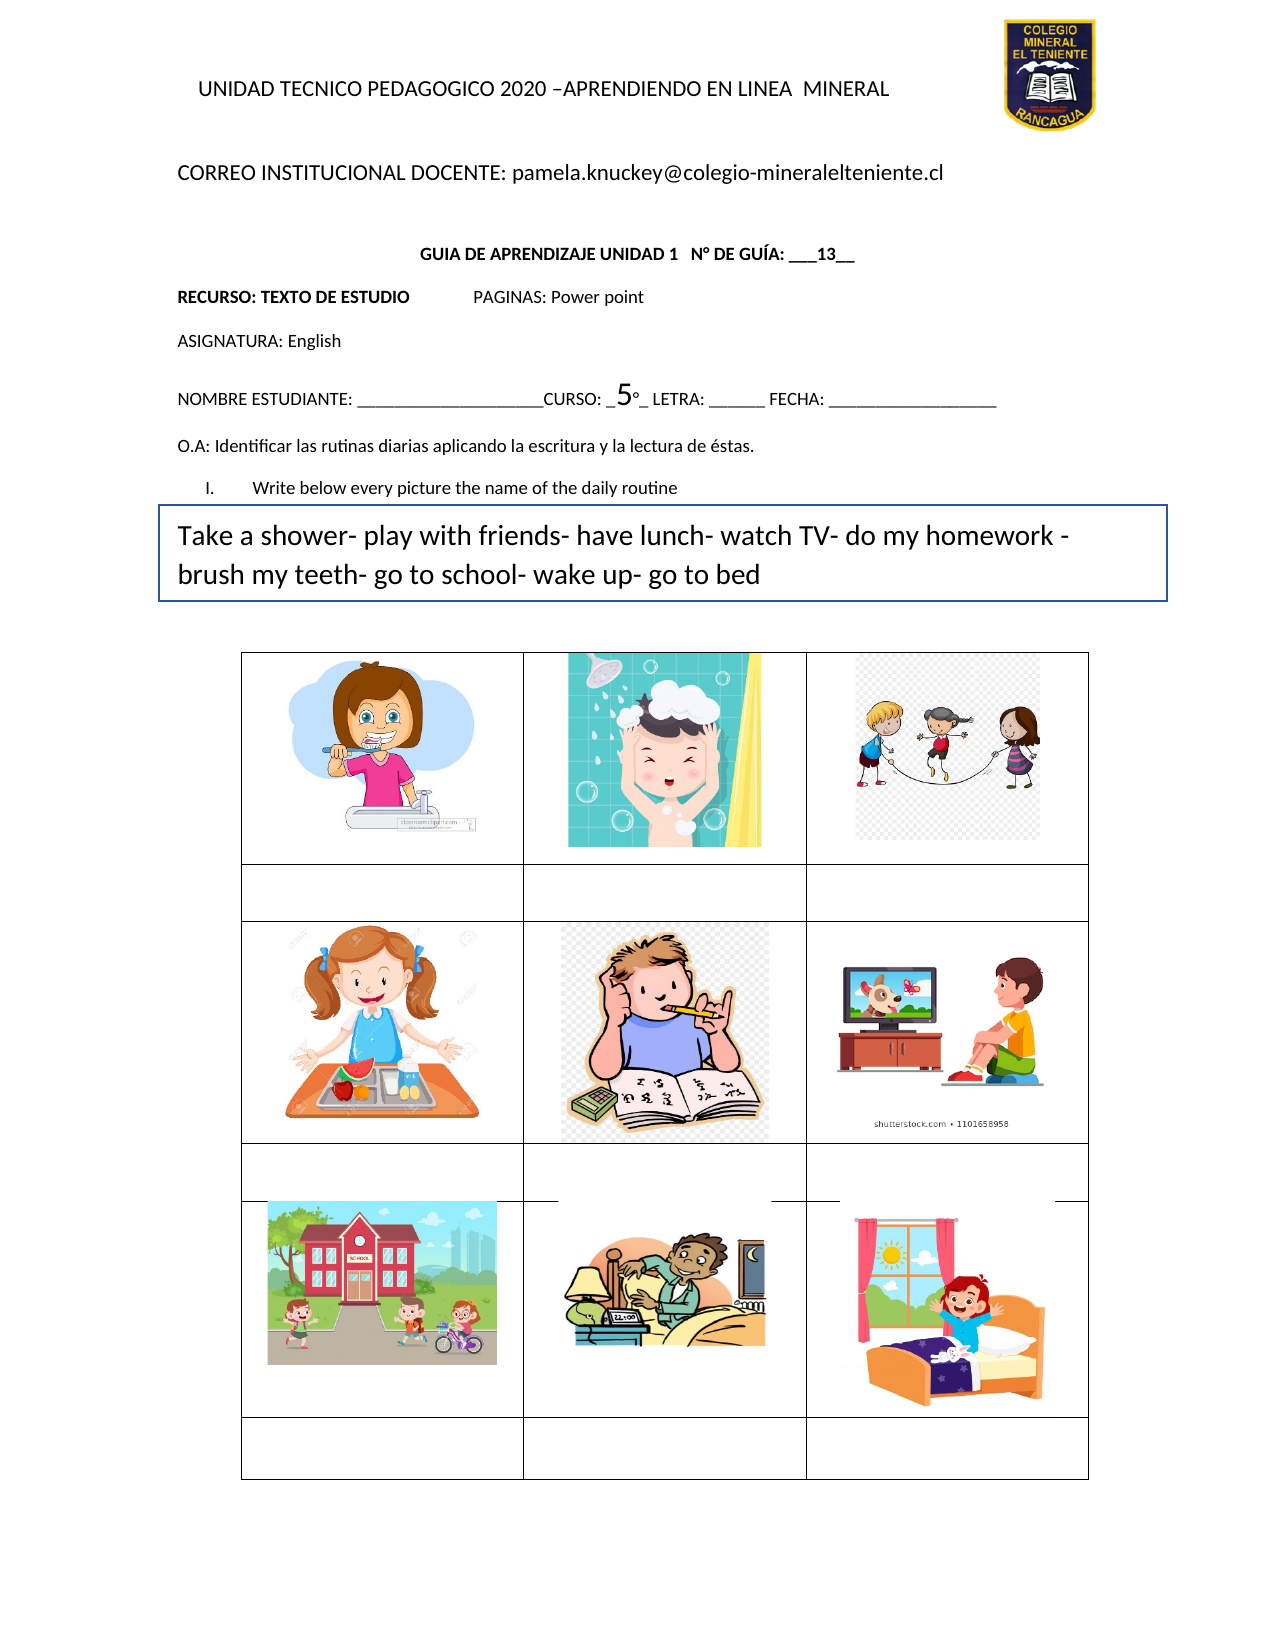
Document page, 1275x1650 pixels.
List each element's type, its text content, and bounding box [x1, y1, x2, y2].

picture [267, 1201, 497, 1365]
picture [1000, 13, 1097, 132]
table_cell [807, 1418, 1088, 1479]
table_cell [769, 922, 806, 1143]
picture [817, 922, 1066, 1131]
table_cell [524, 1144, 806, 1201]
table_cell [524, 1418, 806, 1479]
table_cell [242, 1144, 523, 1201]
table_cell [807, 922, 1088, 1143]
text GUIA DE APRENDIZAJE UNIDAD 1 N° DE GUÍA: ___13__ [177, 242, 1098, 265]
table_cell [807, 1202, 840, 1417]
table_cell [807, 865, 1088, 921]
table_cell [242, 865, 523, 921]
picture [283, 922, 481, 1121]
picture [855, 653, 1040, 840]
text Take a shower- play with friends- have lunch- watch TV- do my homework - brush my teeth- go to school- wake up- go to bed [177, 517, 1098, 591]
text RECURSO: TEXTO DE ESTUDIO PAGINAS: Power point [177, 286, 1098, 308]
list Write below every picture the name of the daily routine [215, 476, 1098, 499]
table_cell [524, 922, 561, 1143]
picture [840, 1201, 1056, 1417]
table_cell [242, 922, 523, 1143]
text NOMBRE ESTUDIANTE: ____________________CURSO: _5°_ LETRA: ______ FECHA: __________________ [177, 373, 1098, 414]
table_header [524, 653, 806, 864]
picture [568, 653, 762, 847]
table_header [242, 653, 523, 864]
picture [558, 1201, 772, 1401]
picture [283, 653, 481, 833]
table_cell [524, 1202, 806, 1417]
table_cell [242, 1418, 523, 1479]
table_header [807, 653, 1088, 864]
table_cell [807, 1144, 1088, 1201]
table_cell [1056, 1202, 1088, 1417]
text O.A: Identificar las rutinas diarias aplicando la escritura y la lectura de éstas. [177, 435, 1098, 458]
table_cell [524, 865, 806, 921]
text ASIGNATURA: English [177, 329, 1098, 352]
picture [561, 922, 769, 1143]
table_cell [242, 1202, 523, 1417]
